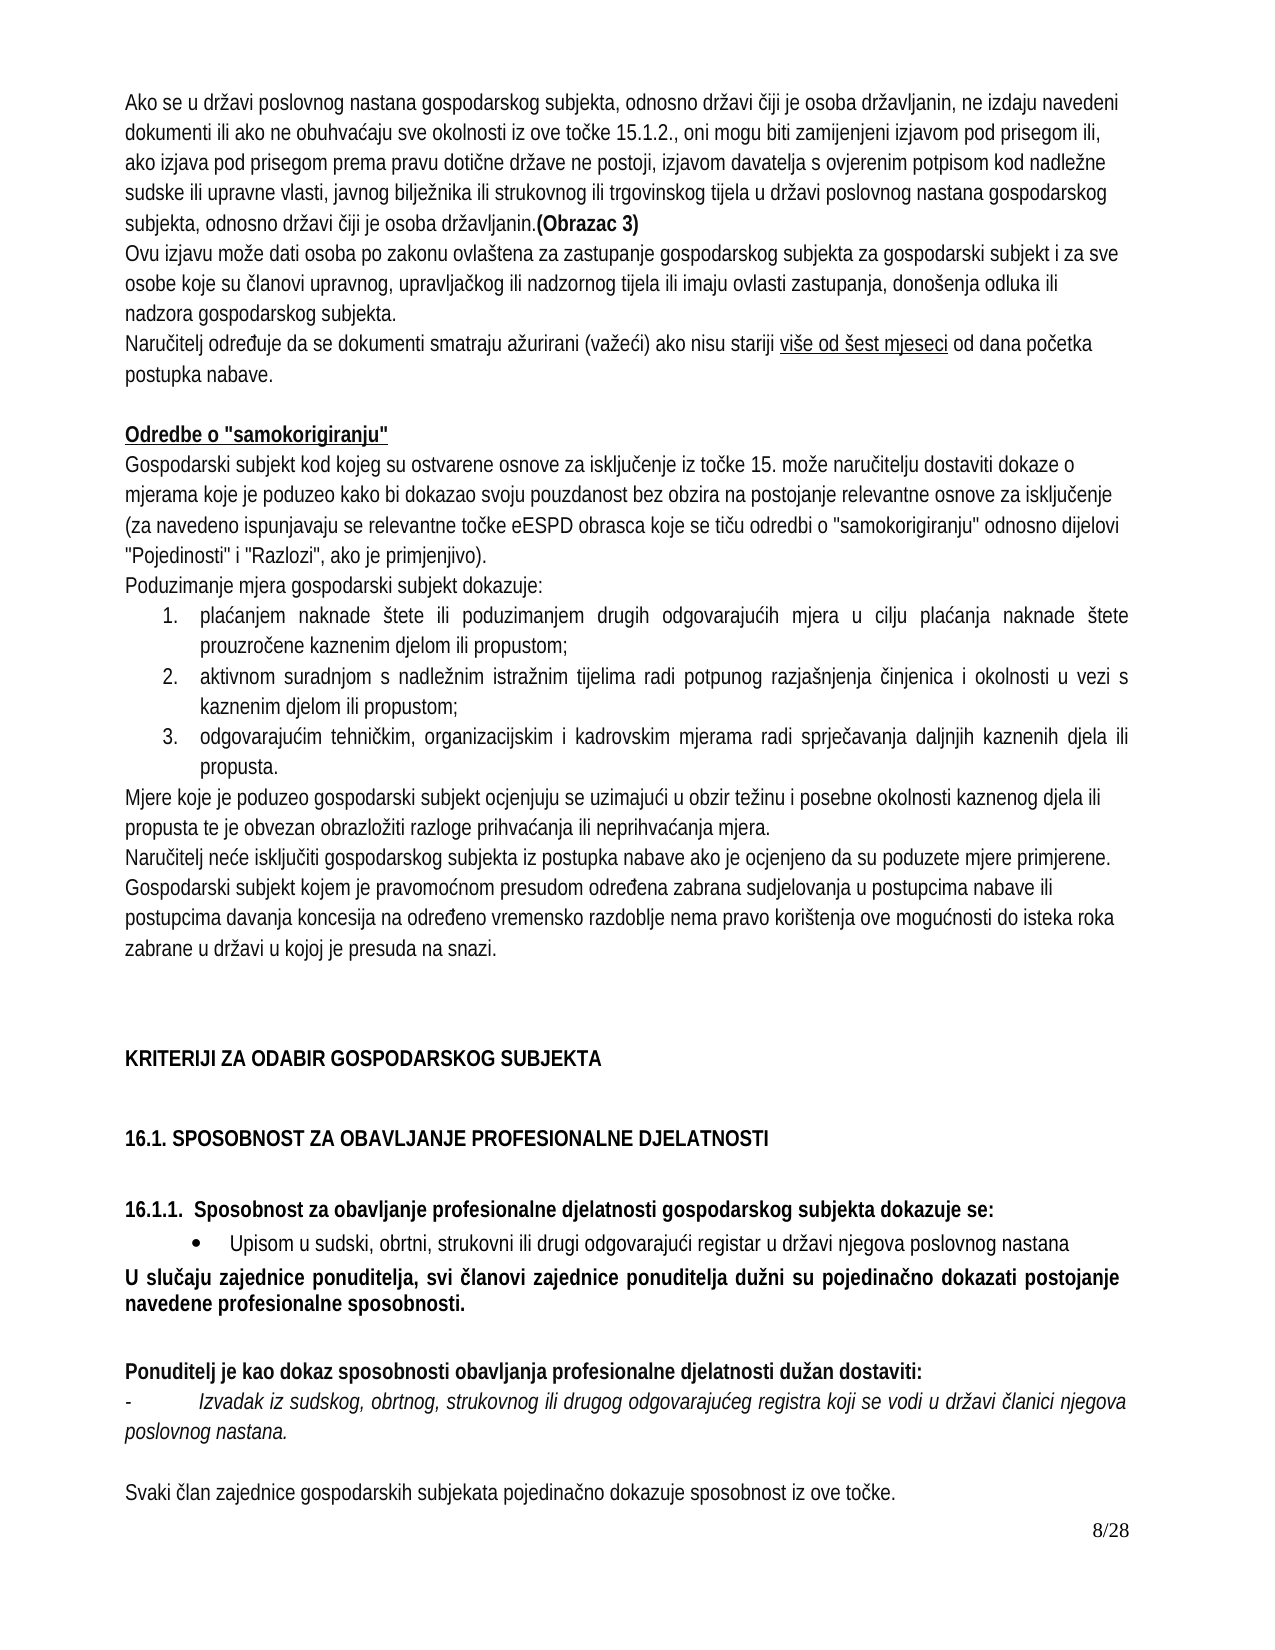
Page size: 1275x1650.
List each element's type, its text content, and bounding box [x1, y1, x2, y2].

text KRITERIJI ZA ODABIR GOSPODARSKOG SUBJEKTA [125, 1045, 1121, 1072]
text Ovu izjavu može dati osoba po zakonu ovlaštena za zastupanje gospodarskog subjekta za gospodarski subjekt i za sve osobe koje su članovi upravnog, upravljačkog ili nadzornog tijela ili imaju ovlasti zastupanja, donošenja odluka ili nadzora gospodarskog subjekta. [125, 240, 1129, 326]
list odgovarajućim tehničkim, organizacijskim i kadrovskim mjerama radi sprječavanja daljnjih kaznenih djela ili propusta. [162, 723, 1129, 779]
text - Izvadak iz sudskog, obrtnog, strukovnog ili drugog odgovarajućeg registra koji se vodi u državi članici njegova poslovnog nastana. [125, 1388, 1129, 1444]
text Naručitelj određuje da se dokumenti smatraju ažurirani (važeći) ako nisu stariji više od šest mjeseci od dana početka postupka nabave. [125, 330, 1129, 387]
text Odredbe o "samokorigiranju" [125, 421, 1129, 447]
text Gospodarski subjekt kojem je pravomoćnom presudom određena zabrana sudjelovanja u postupcima nabave ili postupcima davanja koncesija na određeno vremensko razdoblje nema pravo korištenja ove mogućnosti do isteka roka zabrane u državi u kojoj je presuda na snazi. [125, 874, 1129, 961]
list plaćanjem naknade štete ili poduzimanjem drugih odgovarajućih mjera u cilju plaćanja naknade štete prouzročene kaznenim djelom ili propustom; [162, 602, 1129, 659]
text U slučaju zajednice ponuditelja, svi članovi zajednice ponuditelja dužni su pojedinačno dokazati postojanje navedene profesionalne sposobnosti. [125, 1264, 1121, 1316]
text Svaki član zajednice gospodarskih subjekata pojedinačno dokazuje sposobnost iz ove točke. [125, 1479, 1129, 1505]
text 16.1.1. Sposobnost za obavljanje profesionalne djelatnosti gospodarskog subjekta dokazuje se: [125, 1196, 1121, 1222]
list Upisom u sudski, obrtni, strukovni ili drugi odgovarajući registar u državi njegova poslovnog nastana [192, 1230, 1121, 1256]
text Ako se u državi poslovnog nastana gospodarskog subjekta, odnosno državi čiji je osoba državljanin, ne izdaju navedeni dokumenti ili ako ne obuhvaćaju sve okolnosti iz ove točke 15.1.2., oni mogu biti zamijenjeni izjavom pod prisegom ili, ako izjava pod prisegom prema pravu dotične države ne postoji, izjavom davatelja s ovjerenim potpisom kod nadležne sudske ili upravne vlasti, javnog bilježnika ili strukovnog ili trgovinskog tijela u državi poslovnog nastana gospodarskog subjekta, odnosno državi čiji je osoba državljanin.(Obrazac 3) [125, 89, 1129, 236]
text Poduzimanje mjera gospodarski subjekt dokazuje: [125, 572, 1129, 598]
text Mjere koje je poduzeo gospodarski subjekt ocjenjuju se uzimajući u obzir težinu i posebne okolnosti kaznenog djela ili propusta te je obvezan obrazložiti razloge prihvaćanja ili neprihvaćanja mjera. [125, 783, 1129, 840]
text 16.1. SPOSOBNOST ZA OBAVLJANJE PROFESIONALNE DJELATNOSTI [125, 1124, 1129, 1151]
text Ponuditelj je kao dokaz sposobnosti obavljanja profesionalne djelatnosti dužan dostaviti: [125, 1358, 1129, 1384]
text Gospodarski subjekt kod kojeg su ostvarene osnove za isključenje iz točke 15. može naručitelju dostaviti dokaze o mjerama koje je poduzeo kako bi dokazao svoju pouzdanost bez obzira na postojanje relevantne osnove za isključenje (za navedeno ispunjavaju se relevantne točke eESPD obrasca koje se tiču odredbi o "samokorigiranju" odnosno dijelovi "Pojedinosti" i "Razlozi", ako je primjenjivo). [125, 451, 1129, 568]
list aktivnom suradnjom s nadležnim istražnim tijelima radi potpunog razjašnjenja činjenica i okolnosti u vezi s kaznenim djelom ili propustom; [162, 663, 1129, 719]
text Naručitelj neće isključiti gospodarskog subjekta iz postupka nabave ako je ocjenjeno da su poduzete mjere primjerene. [125, 844, 1129, 870]
